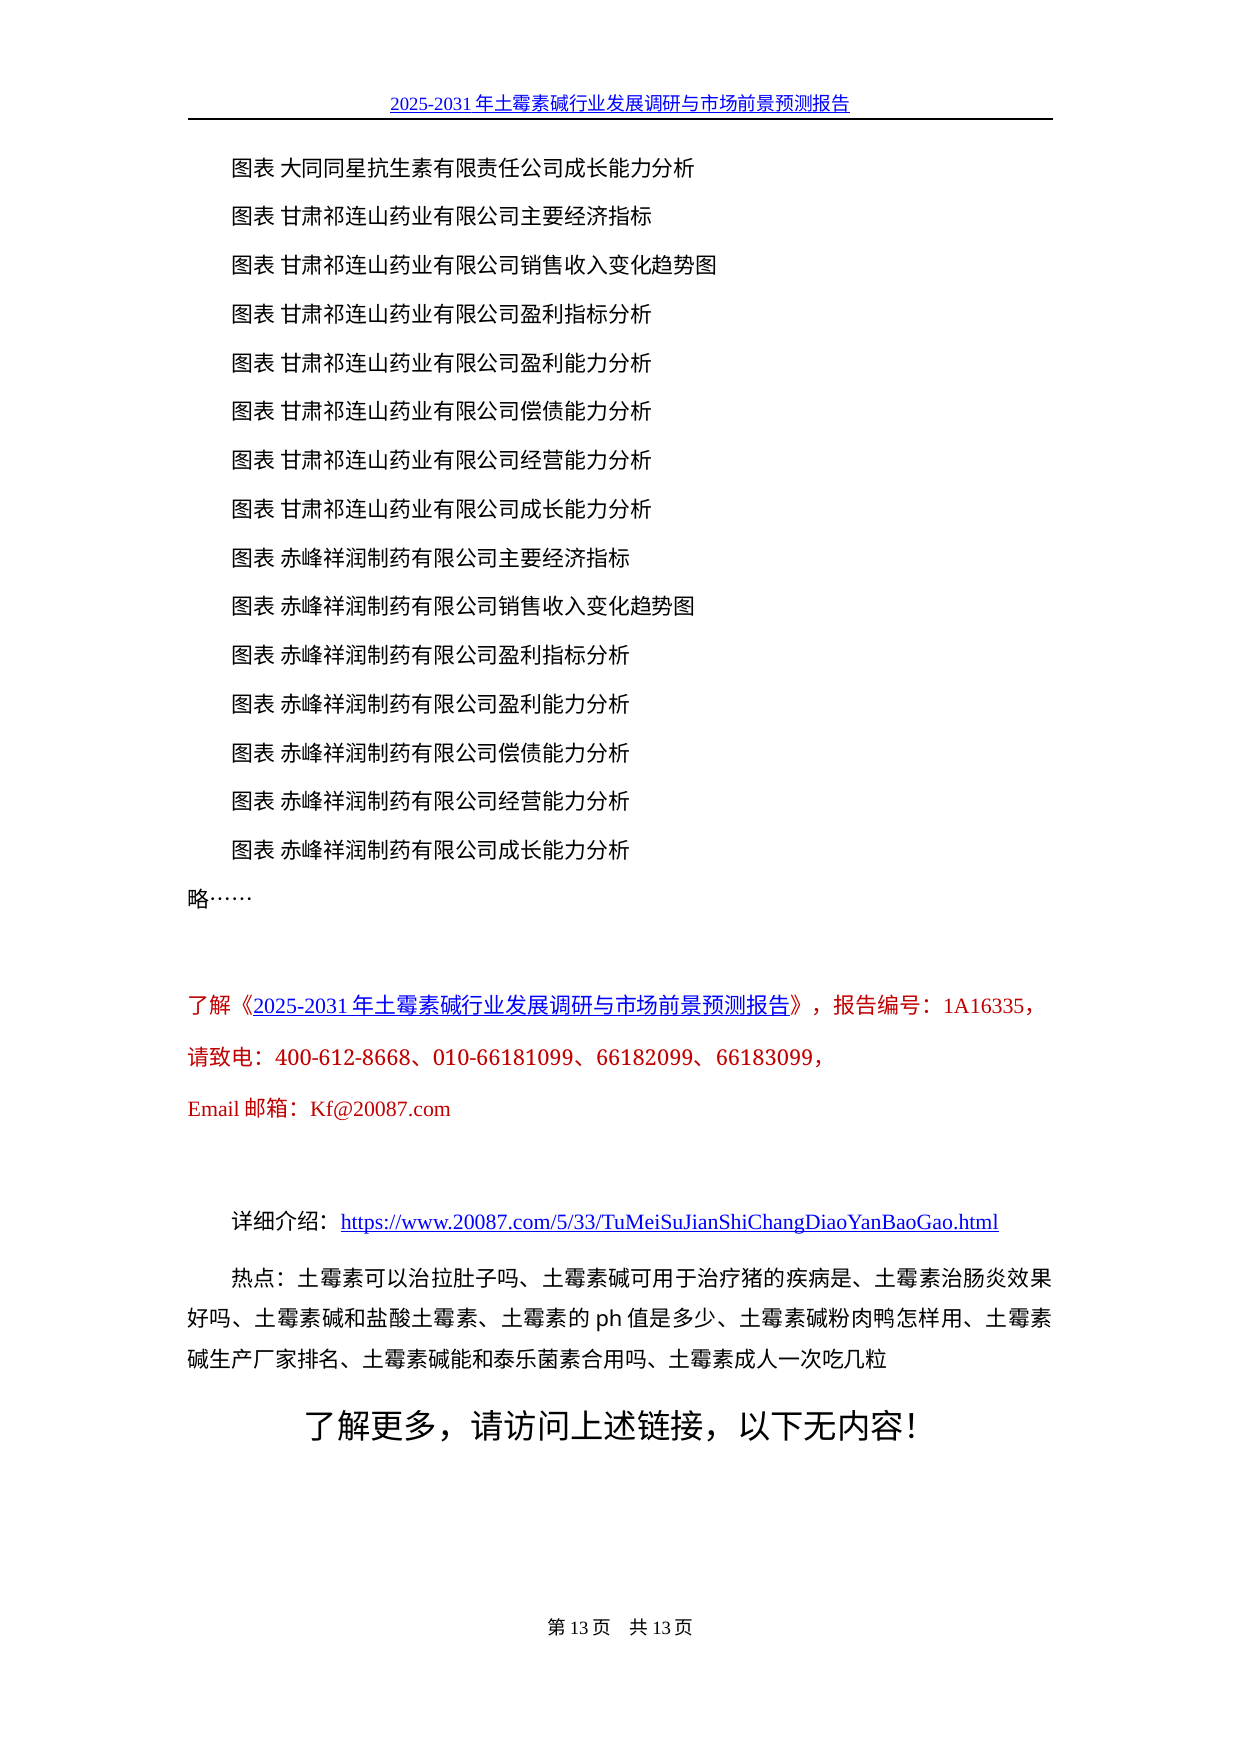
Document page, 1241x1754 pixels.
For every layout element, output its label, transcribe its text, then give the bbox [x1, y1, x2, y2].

title 了解更多，请访问上述链接，以下无内容！ [187, 1392, 1053, 1457]
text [187, 150, 1053, 914]
text 热点：土霉素可以治拉肚子吗、土霉素碱可用于治疗猪的疾病是、土霉素治肠炎效果好吗、土霉素碱和盐酸土霉素、土霉素的ph值是多少、土霉素碱粉肉鸭怎样用、土霉素碱生产厂家排名、土霉素碱能和泰乐菌素合用吗、土霉素成人一次吃几粒 [187, 1261, 1053, 1374]
text 详细介绍：https://www.20087.com/5/33/TuMeiSuJianShiChangDiaoYanBaoGao.html [187, 1204, 1053, 1236]
text 了解《2025-2031年土霉素碱行业发展调研与市场前景预测报告》，报告编号：1A16335， [187, 988, 1053, 1020]
text 请致电：400-612-8668、010-66181099、66182099、66183099， [187, 1039, 1053, 1072]
text Email邮箱：Kf@20087.com [187, 1091, 1053, 1123]
